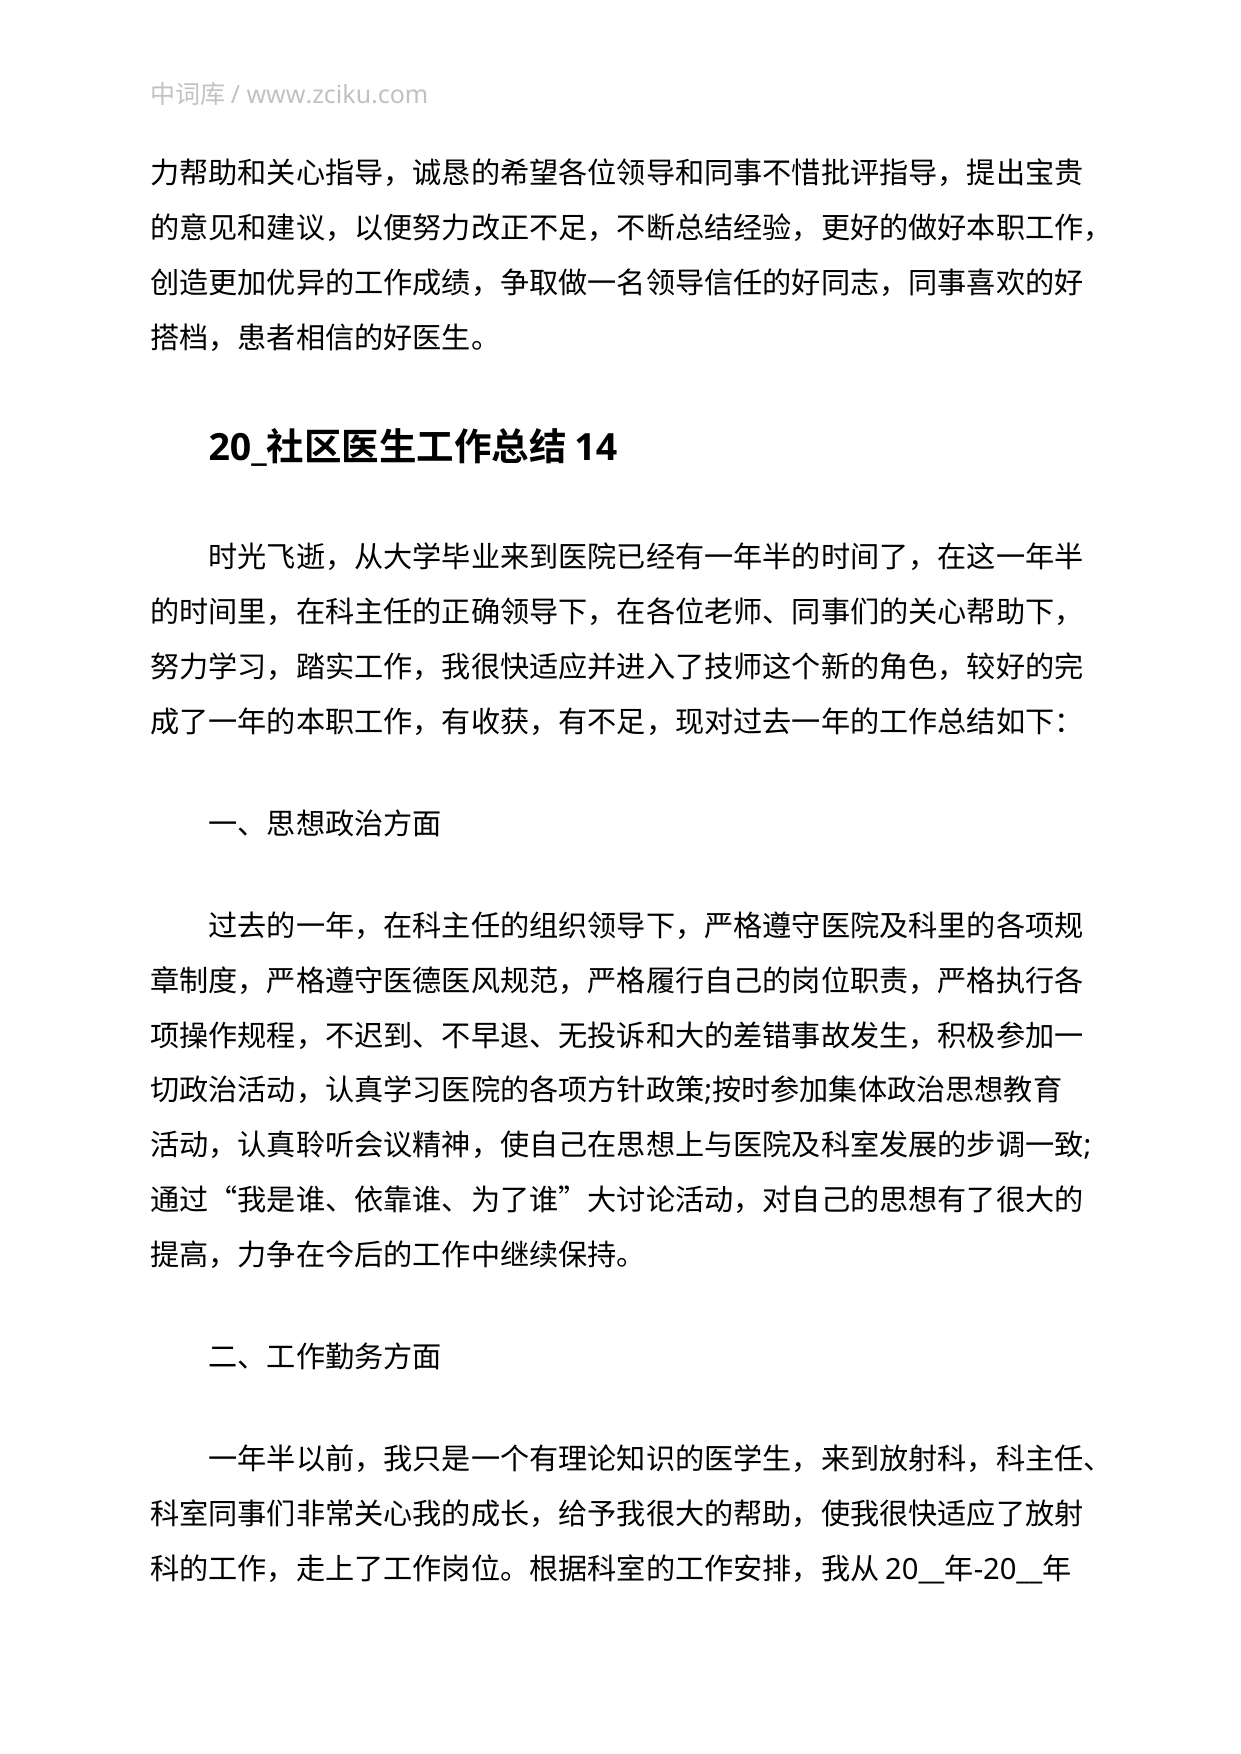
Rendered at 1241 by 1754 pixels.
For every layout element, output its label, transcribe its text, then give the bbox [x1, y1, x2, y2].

text 二、工作勤务方面 [150, 1334, 1090, 1376]
text 20_社区医生工作总结14 [150, 416, 1090, 471]
text 一、思想政治方面 [150, 801, 1090, 843]
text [150, 150, 1090, 357]
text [150, 1435, 1090, 1588]
text 过去的一年，在科主任的组织领导下，严格遵守医院及科里的各项规章制度，严格遵守医德医风规范，严格履行自己的岗位职责，严格执行各项操作规程，不迟到、不早退、无投诉和大的差错事故发生，积极参加一切政治活动，认真学习医院的各项方针政策;按时参加集体政治思想教育活动，认真聆听会议精神，使自己在思想上与医院及科室发展的步调一致;通过“我是谁、依靠谁、为了谁”大讨论活动，对自己的思想有了很大的提高，力争在今后的工作中继续保持。 [150, 902, 1090, 1274]
text 时光飞逝，从大学毕业来到医院已经有一年半的时间了，在这一年半的时间里，在科主任的正确领导下，在各位老师、同事们的关心帮助下，努力学习，踏实工作，我很快适应并进入了技师这个新的角色，较好的完成了一年的本职工作，有收获，有不足，现对过去一年的工作总结如下： [150, 534, 1090, 741]
